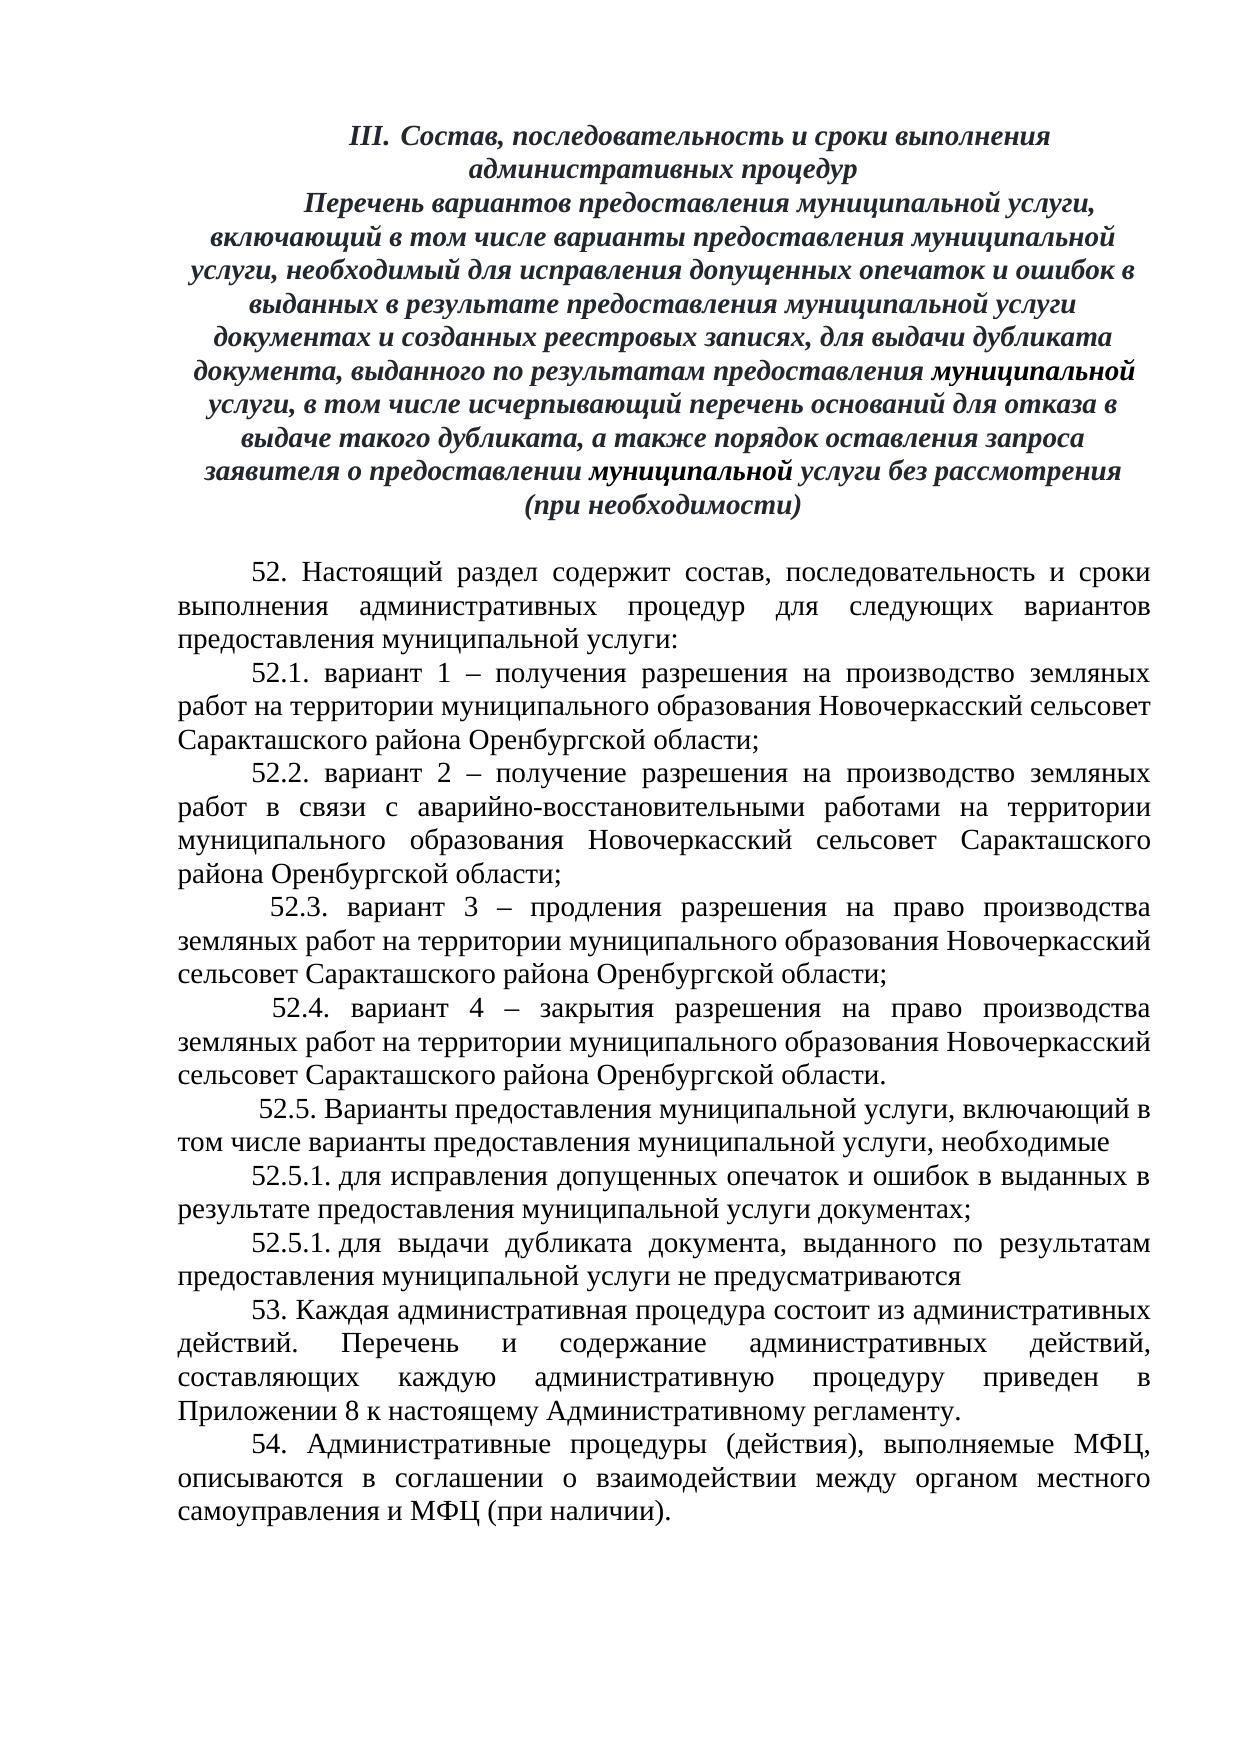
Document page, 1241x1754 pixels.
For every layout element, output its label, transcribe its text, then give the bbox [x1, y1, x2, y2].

text 54. Административные процедуры (действия), выполняемые МФЦ, описываются в соглашении о взаимодействии между органом местного самоуправления и МФЦ (при наличии). [177, 1426, 1152, 1527]
text Перечень вариантов предоставления муниципальной услуги, включающий в том числе варианты предоставления муниципальной услуги, необходимый для исправления допущенных опечаток и ошибок в выданных в результате предоставления муниципальной услуги документах и созданных реестровых записях, для выдачи дубликата документа, выданного по результатам предоставления муниципальной услуги, в том числе исчерпывающий перечень оснований для отказа в выдаче такого дубликата, а также порядок оставления запроса заявителя о предоставлении муниципальной услуги без рассмотрения (при необходимости) [177, 185, 1152, 521]
text 52. Настоящий раздел содержит состав, последовательность и сроки выполнения административных процедур для следующих вариантов предоставления муниципальной услуги: [177, 554, 1152, 655]
text 52.5.1. для выдачи дубликата документа, выданного по результатам предоставления муниципальной услуги не предусматриваются [177, 1225, 1152, 1292]
text 52.5. Варианты предоставления муниципальной услуги, включающий в том числе варианты предоставления муниципальной услуги, необходимые [177, 1091, 1152, 1158]
text 52.3. вариант 3 – продления разрешения на право производства земляных работ на территории муниципального образования Новочеркасский сельсовет Саракташского района Оренбургской области; [177, 889, 1152, 990]
text 52.2. вариант 2 – получение разрешения на производство земляных работ в связи с аварийно-восстановительными работами на территории муниципального образования Новочеркасский сельсовет Саракташского района Оренбургской области; [177, 755, 1152, 889]
text III. Состав, последовательность и сроки выполнения административных процедур [177, 118, 469, 185]
text 52.1. вариант 1 – получения разрешения на производство земляных работ на территории муниципального образования Новочеркасский сельсовет Саракташского района Оренбургской области; [177, 655, 1152, 755]
text III. Состав, последовательность и сроки выполнения административных процедур [858, 118, 1152, 185]
text 52.5.1. для исправления допущенных опечаток и ошибок в выданных в результате предоставления муниципальной услуги документах; [177, 1158, 1152, 1225]
text 52.4. вариант 4 – закрытия разрешения на право производства земляных работ на территории муниципального образования Новочеркасский сельсовет Саракташского района Оренбургской области. [177, 990, 1152, 1091]
text 53. Каждая административная процедура состоит из административных действий. Перечень и содержание административных действий, составляющих каждую административную процедуру приведен в Приложении 8 к настоящему Административному регламенту. [177, 1292, 1152, 1426]
